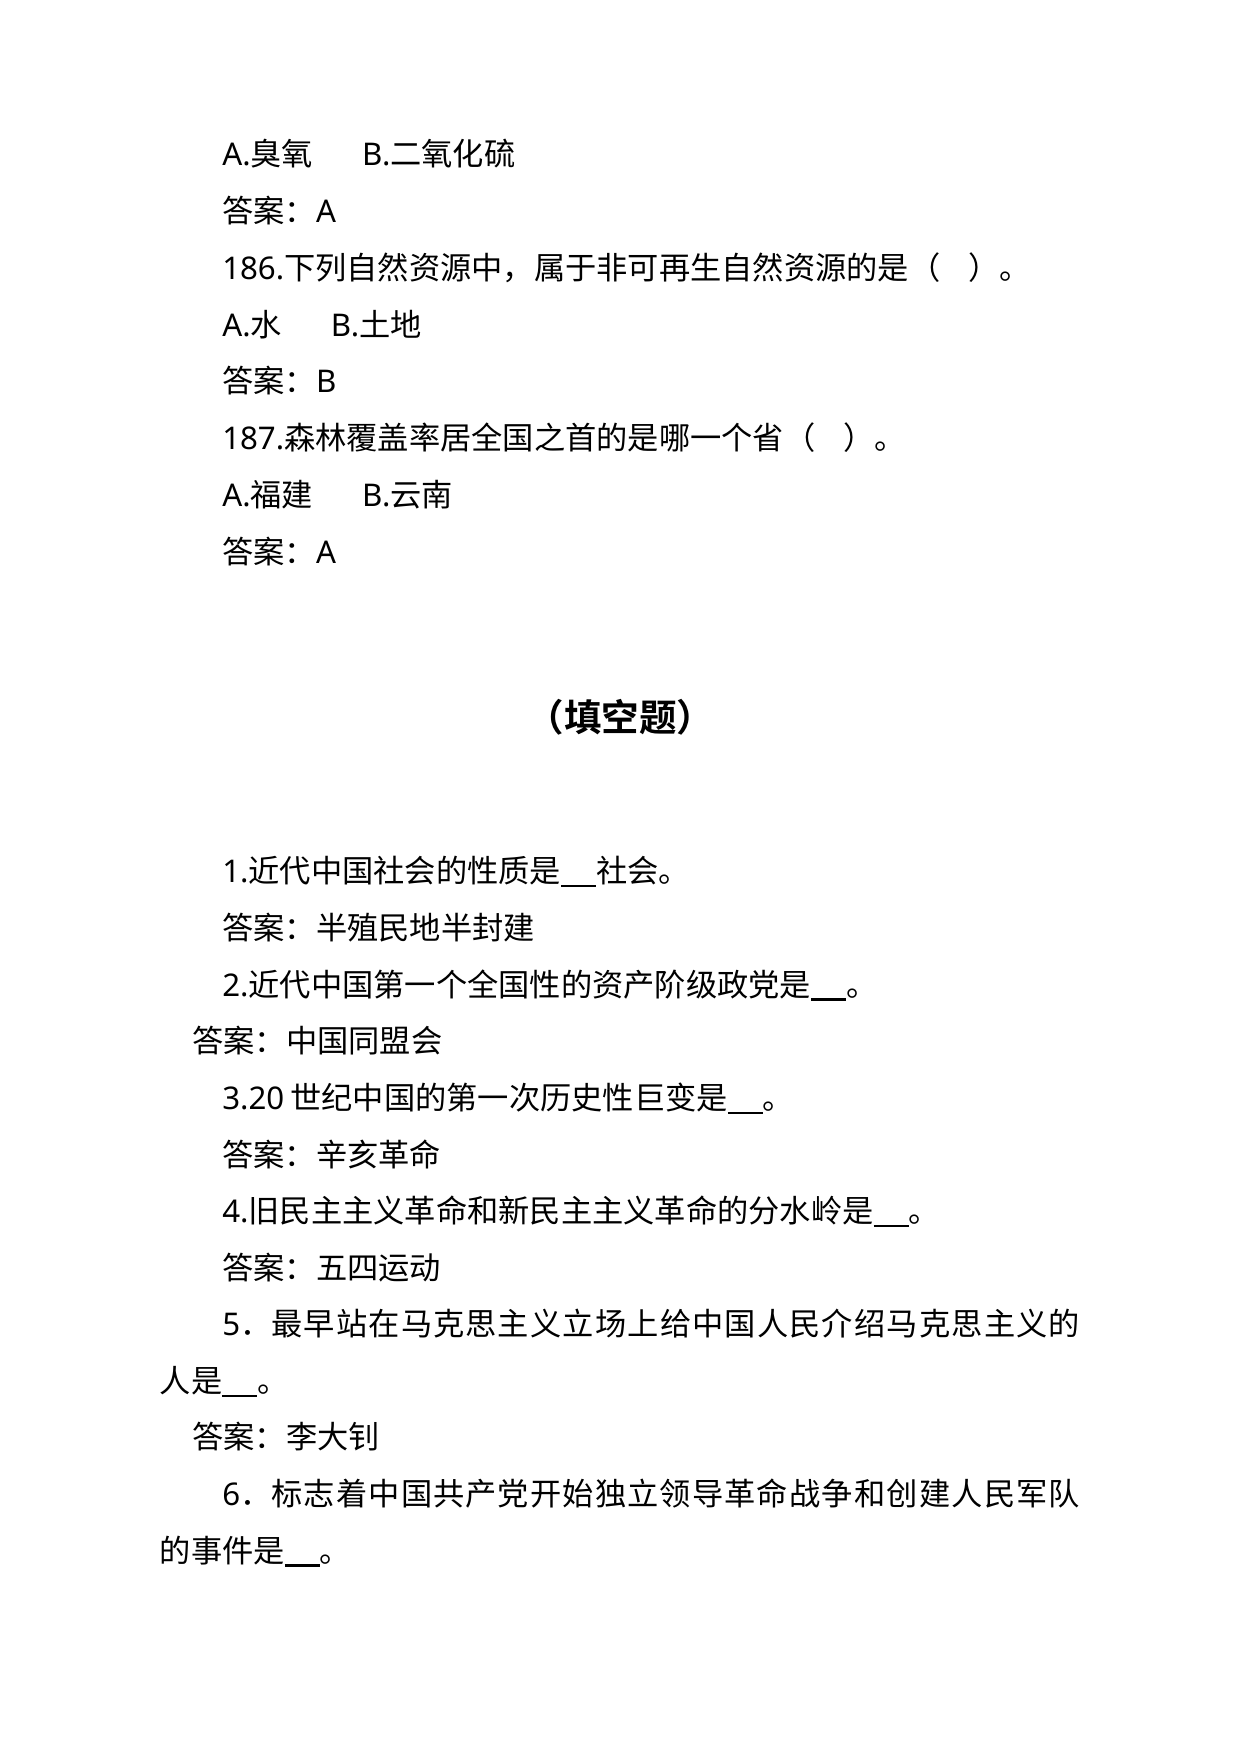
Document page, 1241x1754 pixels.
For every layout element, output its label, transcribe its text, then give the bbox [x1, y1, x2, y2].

list 最早站在马克思主义立场上给中国人民介绍马克思主义的人是 。 [159, 1299, 1081, 1401]
text 186.下列自然资源中，属于非可再生自然资源的是（ ）。 [159, 243, 1081, 288]
text 答案：辛亥革命 [159, 1130, 1081, 1175]
text 2.近代中国第一个全国性的资产阶级政党是 。 [159, 960, 1081, 1005]
list 标志着中国共产党开始独立领导革命战争和创建人民军队的事件是 。 [159, 1469, 1081, 1571]
text 187.森林覆盖率居全国之首的是哪一个省（ ）。 [159, 413, 1081, 459]
text 1.近代中国社会的性质是 社会。 [159, 846, 1081, 892]
text A.臭氧 B.二氧化硫 [159, 129, 1081, 175]
text （填空题） [159, 688, 1081, 742]
text 答案：五四运动 [159, 1243, 1081, 1288]
text 答案：A [159, 186, 1081, 232]
text 答案：中国同盟会 [159, 1016, 1081, 1062]
text 答案：B [159, 357, 1081, 402]
text 答案：李大钊 [159, 1413, 1081, 1458]
text 3.20世纪中国的第一次历史性巨变是 。 [159, 1073, 1081, 1118]
text A.水 B.土地 [159, 300, 1081, 345]
text 答案：A [159, 527, 1081, 572]
text 答案：半殖民地半封建 [159, 903, 1081, 948]
text 4.旧民主主义革命和新民主主义革命的分水岭是 。 [159, 1186, 1081, 1232]
text A.福建 B.云南 [159, 470, 1081, 516]
